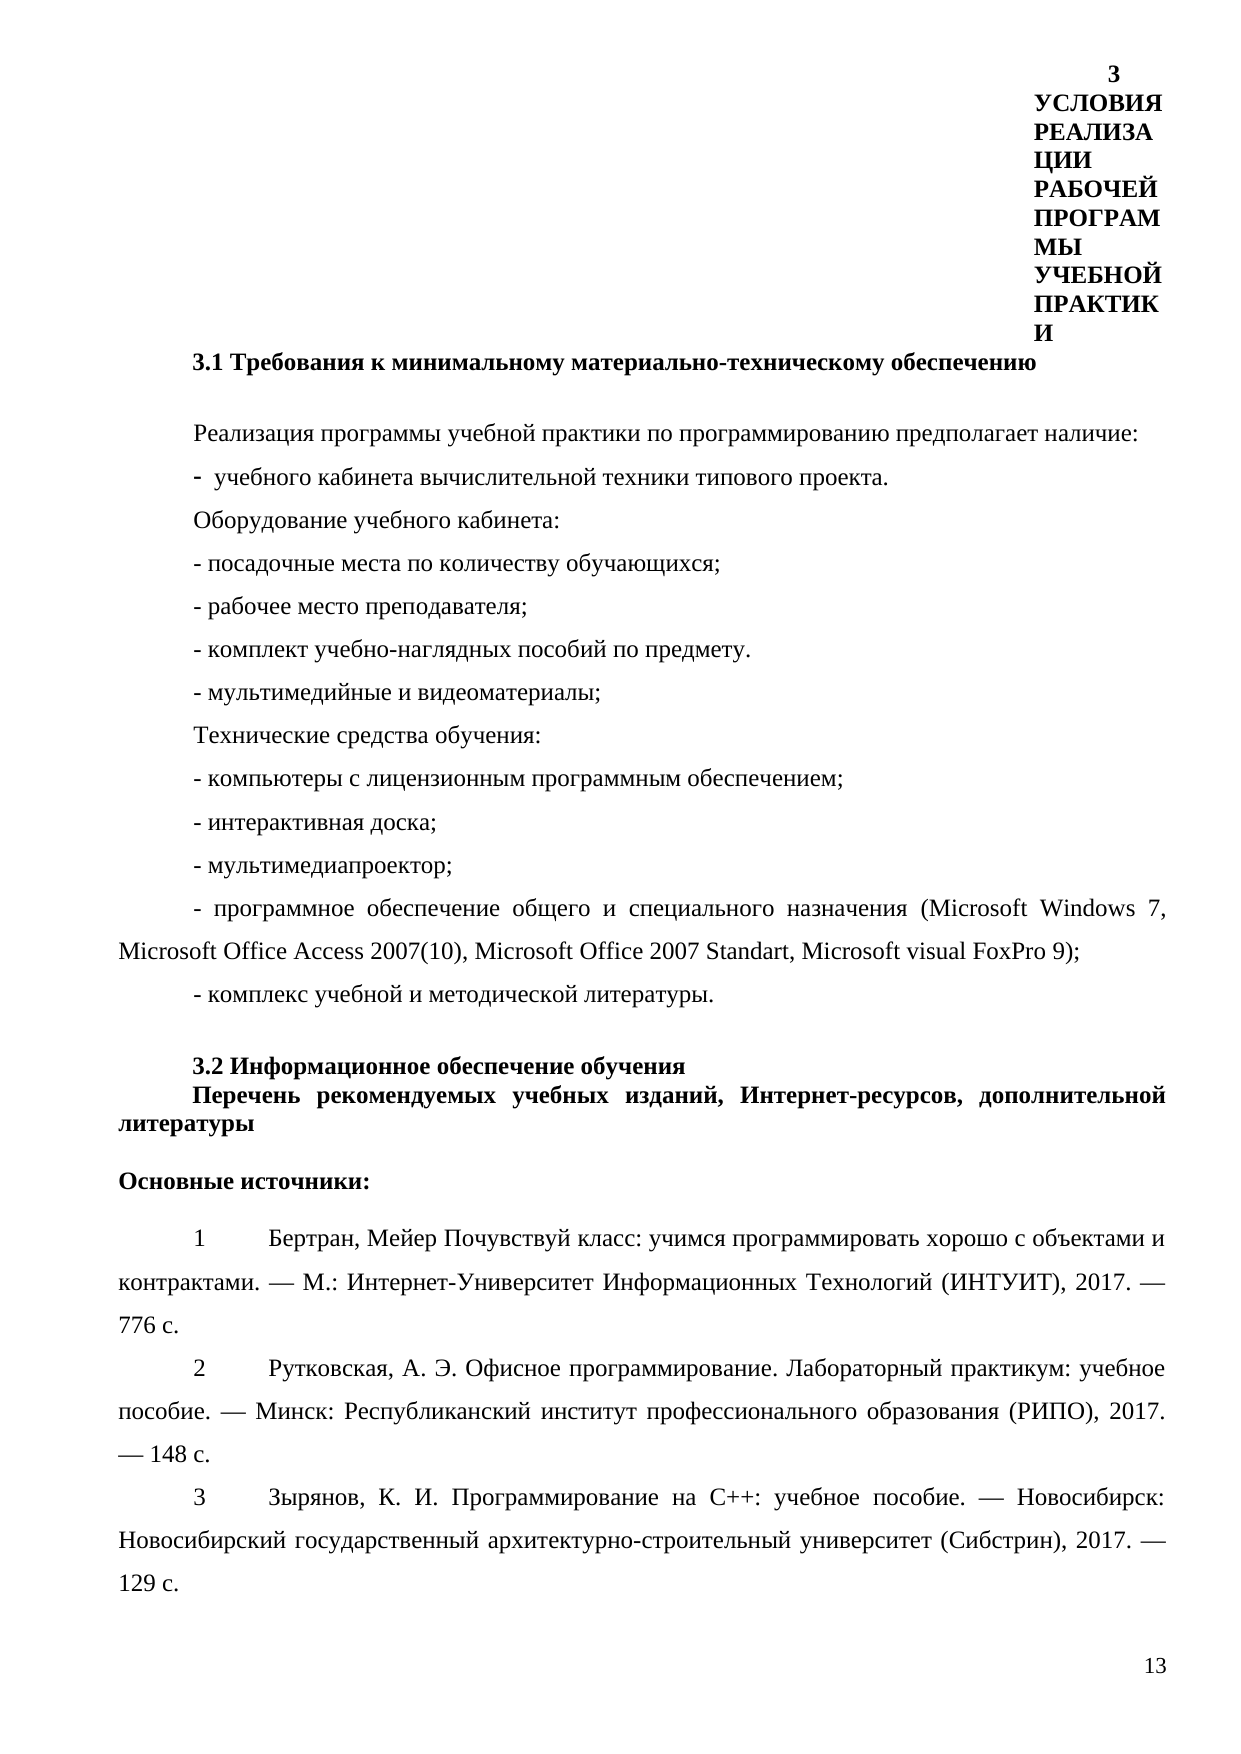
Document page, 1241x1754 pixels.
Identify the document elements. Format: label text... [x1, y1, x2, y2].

text 3.2 Информационное обеспечение обучения [118, 1051, 1166, 1080]
text - интерактивная доска; [118, 807, 1166, 835]
text - посадочные места по количеству обучающихся; [118, 548, 1166, 577]
text Перечень рекомендуемых учебных изданий, Интернет-ресурсов, дополнительной литературы [118, 1080, 1166, 1137]
list Зырянов, К. И. Программирование на C++: учебное пособие. — Новосибирск: Новосибирский государственный архитектурно-строительный университет (Сибстрин), 2017. — 129 c. [118, 1482, 1166, 1597]
text - комплект учебно-наглядных пособий по предмету. [118, 634, 1166, 663]
text Реализация программы учебной практики по программированию предполагает наличие: [118, 418, 1166, 447]
text Основные источники: [118, 1166, 1166, 1195]
text Оборудование учебного кабинета: [118, 505, 1166, 533]
text - мультимедийные и видеоматериалы; [118, 677, 1166, 706]
text - рабочее место преподавателя; [118, 591, 1166, 620]
text - комплекс учебной и методической литературы. [118, 979, 1166, 1008]
text 3.1 Требования к минимальному материально-техническому обеспечению [118, 347, 1058, 375]
list Рутковская, А. Э. Офисное программирование. Лабораторный практикум: учебное пособие. — Минск: Республиканский институт профессионального образования (РИПО), 2017. — 148 c. [118, 1353, 1166, 1468]
list учебного кабинета вычислительной техники типового проекта. [118, 462, 1166, 490]
text - программное обеспечение общего и специального назначения (Microsoft Windows 7, Microsoft Office Access 2007(10), Microsoft Office 2007 Standart, Microsoft visual FoxPro 9); [118, 893, 1166, 965]
list Бертран, Мейер Почувствуй класс: учимся программировать хорошо с объектами и контрактами. — М.: Интернет-Университет Информационных Технологий (ИНТУИТ), 2017. — 776 c. [118, 1223, 1166, 1338]
text - мультимедиапроектор; [118, 850, 1166, 878]
text - компьютеры с лицензионным программным обеспечением; [118, 763, 1166, 792]
text Технические средства обучения: [118, 720, 1166, 749]
text 3 УСЛОВИЯ РЕАЛИЗАЦИИ РАБОЧЕЙ ПРОГРАММЫ УЧЕБНОЙ ПРАКТИКИ [1034, 59, 1166, 347]
